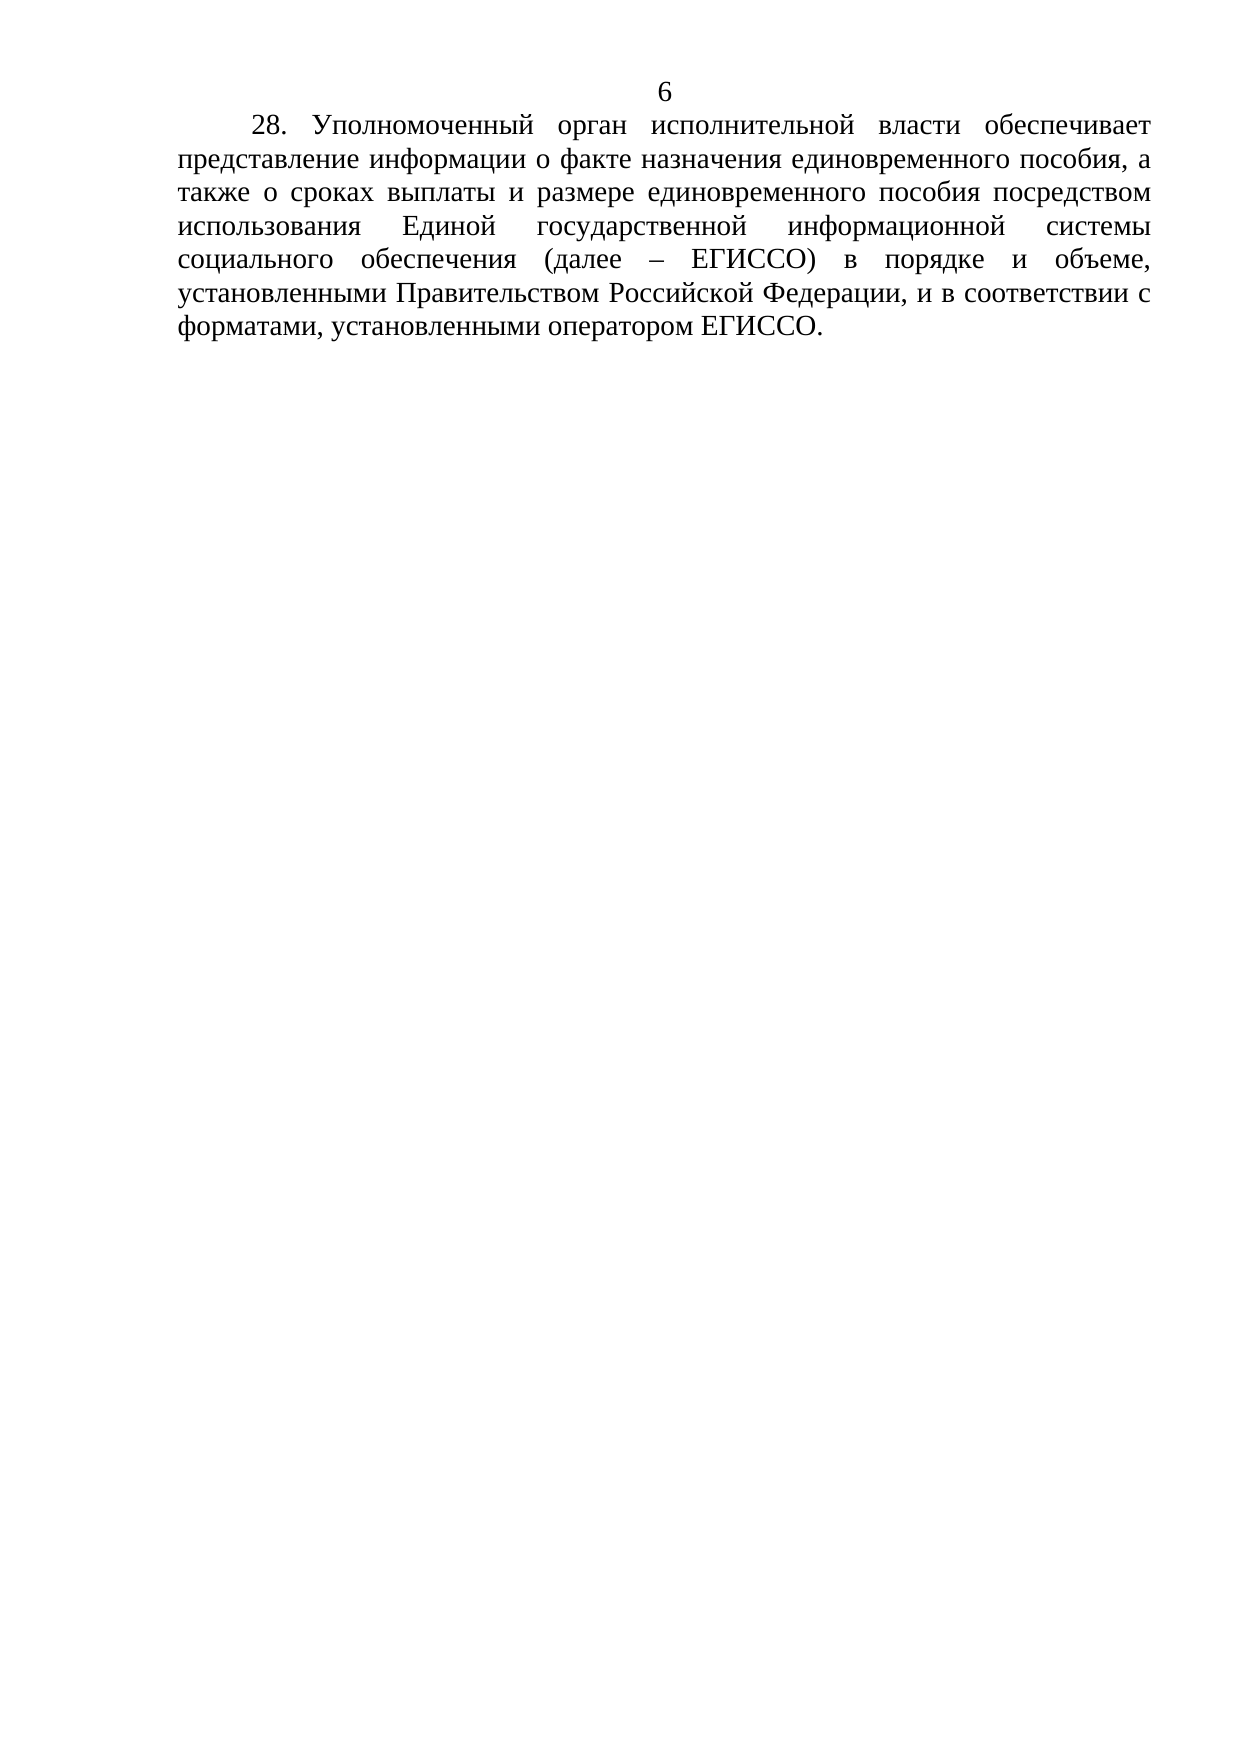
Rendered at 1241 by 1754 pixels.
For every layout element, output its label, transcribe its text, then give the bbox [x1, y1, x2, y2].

text 28. Уполномоченный орган исполнительной власти обеспечивает представление информации о факте назначения единовременного пособия, а также о сроках выплаты и размере единовременного пособия посредством использования Единой государственной информационной системы социального обеспечения (далее – ЕГИССО) в порядке и объеме, установленными Правительством Российской Федерации, и в соответствии с форматами, установленными оператором ЕГИССО. [177, 107, 1152, 342]
